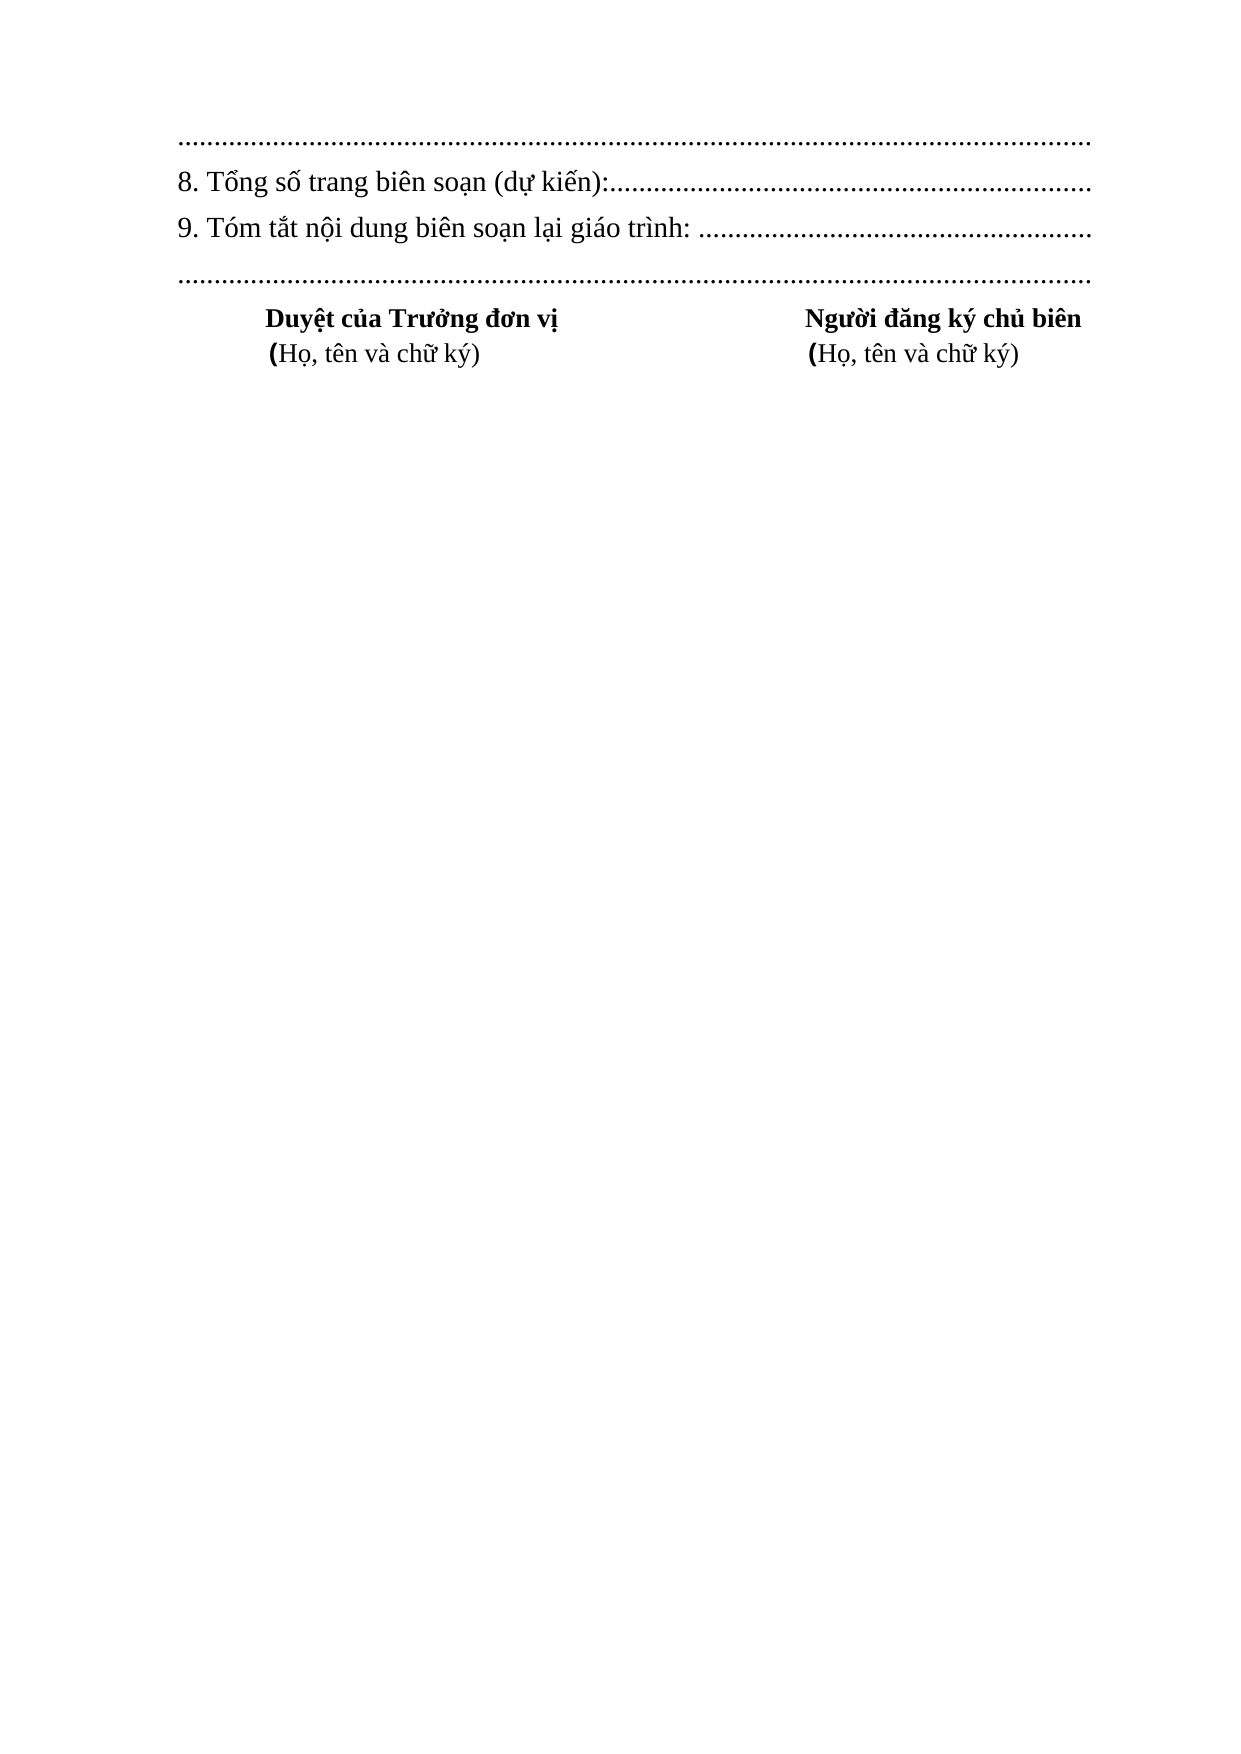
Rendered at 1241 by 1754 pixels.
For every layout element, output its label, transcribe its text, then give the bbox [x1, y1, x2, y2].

text 9. Tóm tắt nội dung biên soạn lại giáo trình: [177, 210, 1122, 244]
text (Họ, tên và chữ ký) (Họ, tên và chữ ký) [177, 333, 1125, 370]
text 8. Tổng số trang biên soạn (dự kiến): [177, 164, 1122, 198]
text Duyệt của Trưởng đơn vị Người đăng ký chủ biên [177, 302, 1122, 333]
